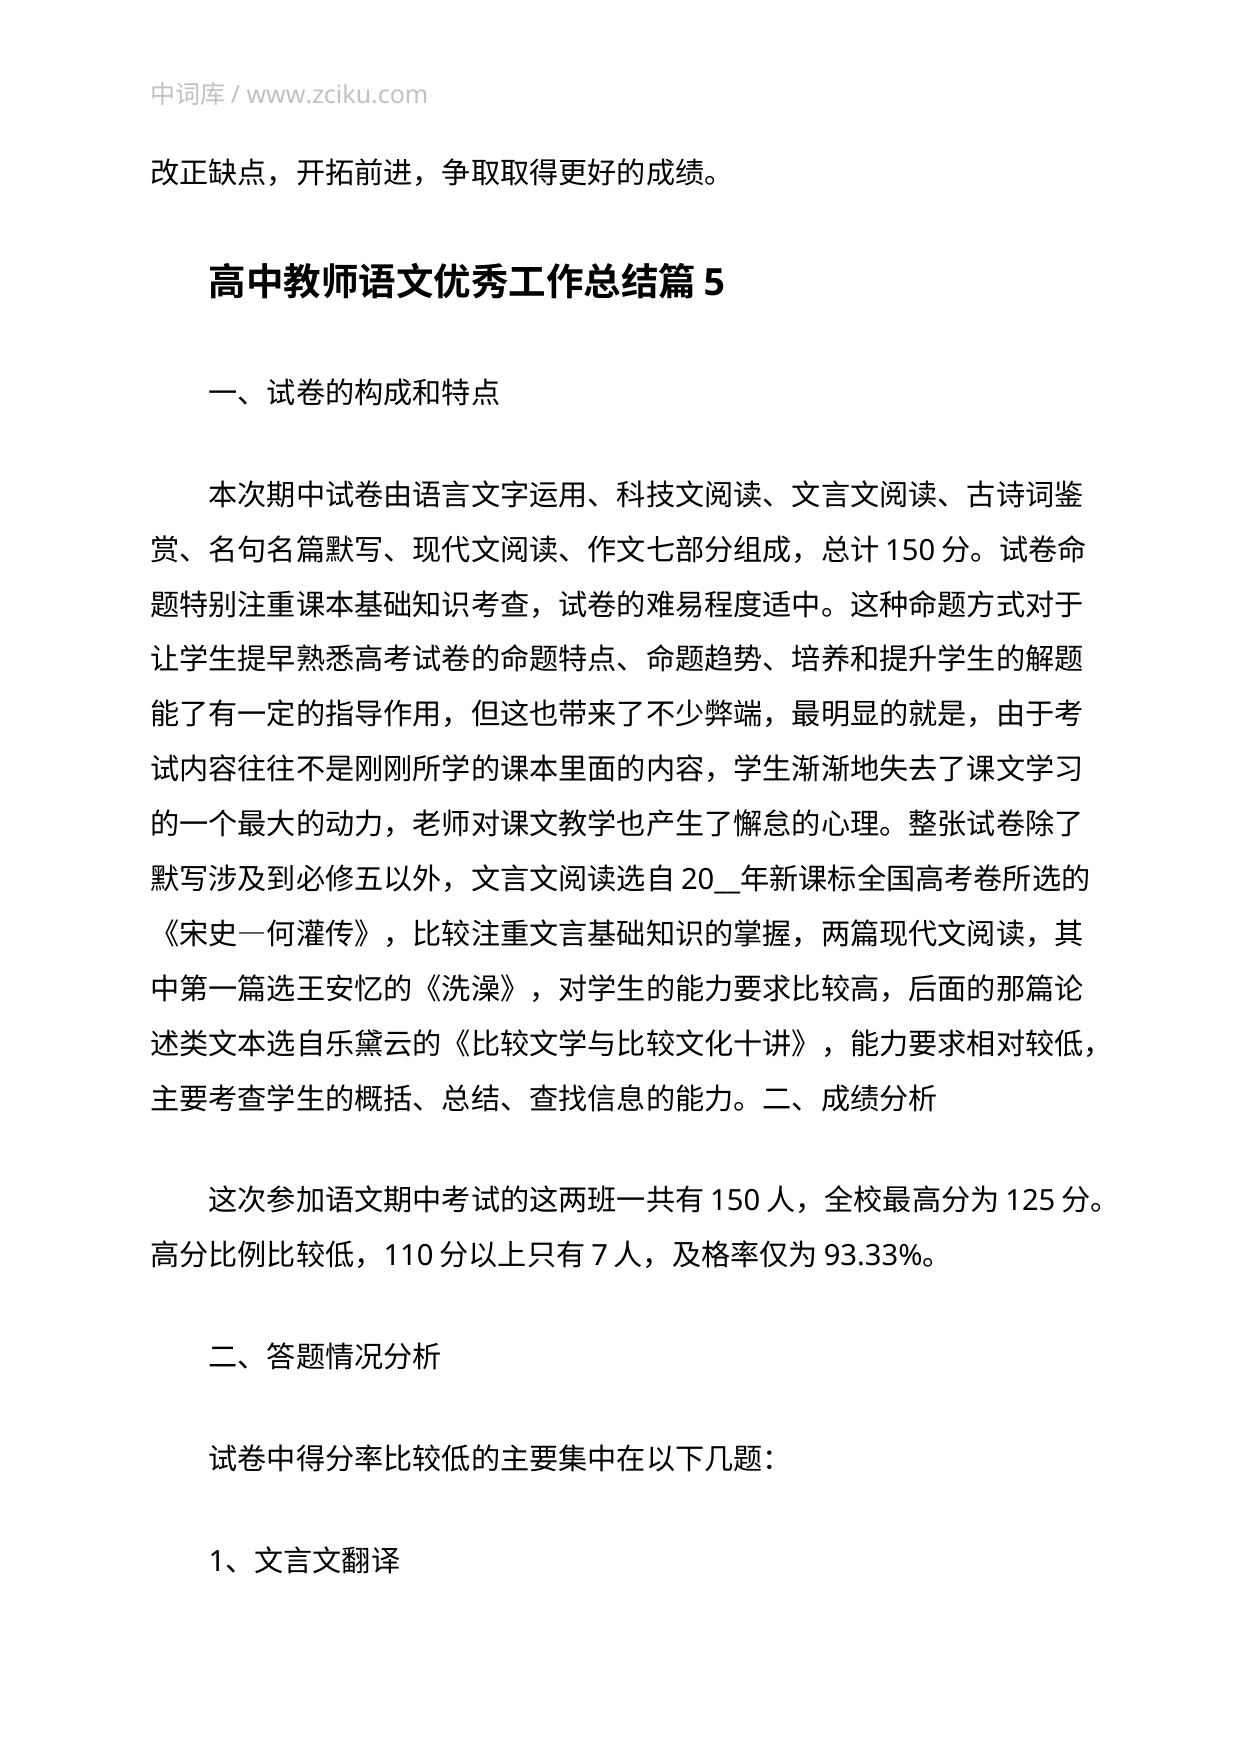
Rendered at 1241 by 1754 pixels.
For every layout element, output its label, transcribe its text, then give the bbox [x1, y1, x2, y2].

text 高中教师语文优秀工作总结篇5 [150, 252, 1090, 306]
text 1、文言文翻译 [150, 1537, 1090, 1580]
text 一、试卷的构成和特点 [150, 369, 1090, 412]
text 这次参加语文期中考试的这两班一共有150人，全校最高分为125分。高分比例比较低，110分以上只有7人，及格率仅为93.33%。 [150, 1177, 1090, 1274]
text 试卷中得分率比较低的主要集中在以下几题： [150, 1436, 1090, 1478]
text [150, 150, 1090, 192]
text 本次期中试卷由语言文字运用、科技文阅读、文言文阅读、古诗词鉴赏、名句名篇默写、现代文阅读、作文七部分组成，总计150分。试卷命题特别注重课本基础知识考查，试卷的难易程度适中。这种命题方式对于让学生提早熟悉高考试卷的命题特点、命题趋势、培养和提升学生的解题能了有一定的指导作用，但这也带来了不少弊端，最明显的就是，由于考试内容往往不是刚刚所学的课本里面的内容，学生渐渐地失去了课文学习的一个最大的动力，老师对课文教学也产生了懈怠的心理。整张试卷除了默写涉及到必修五以外，文言文阅读选自20__年新课标全国高考卷所选的《宋史—何灌传》，比较注重文言基础知识的掌握，两篇现代文阅读，其中第一篇选王安忆的《洗澡》，对学生的能力要求比较高，后面的那篇论述类文本选自乐黛云的《比较文学与比较文化十讲》，能力要求相对较低，主要考查学生的概括、总结、查找信息的能力。二、成绩分析 [150, 471, 1090, 1117]
text 二、答题情况分析 [150, 1334, 1090, 1376]
